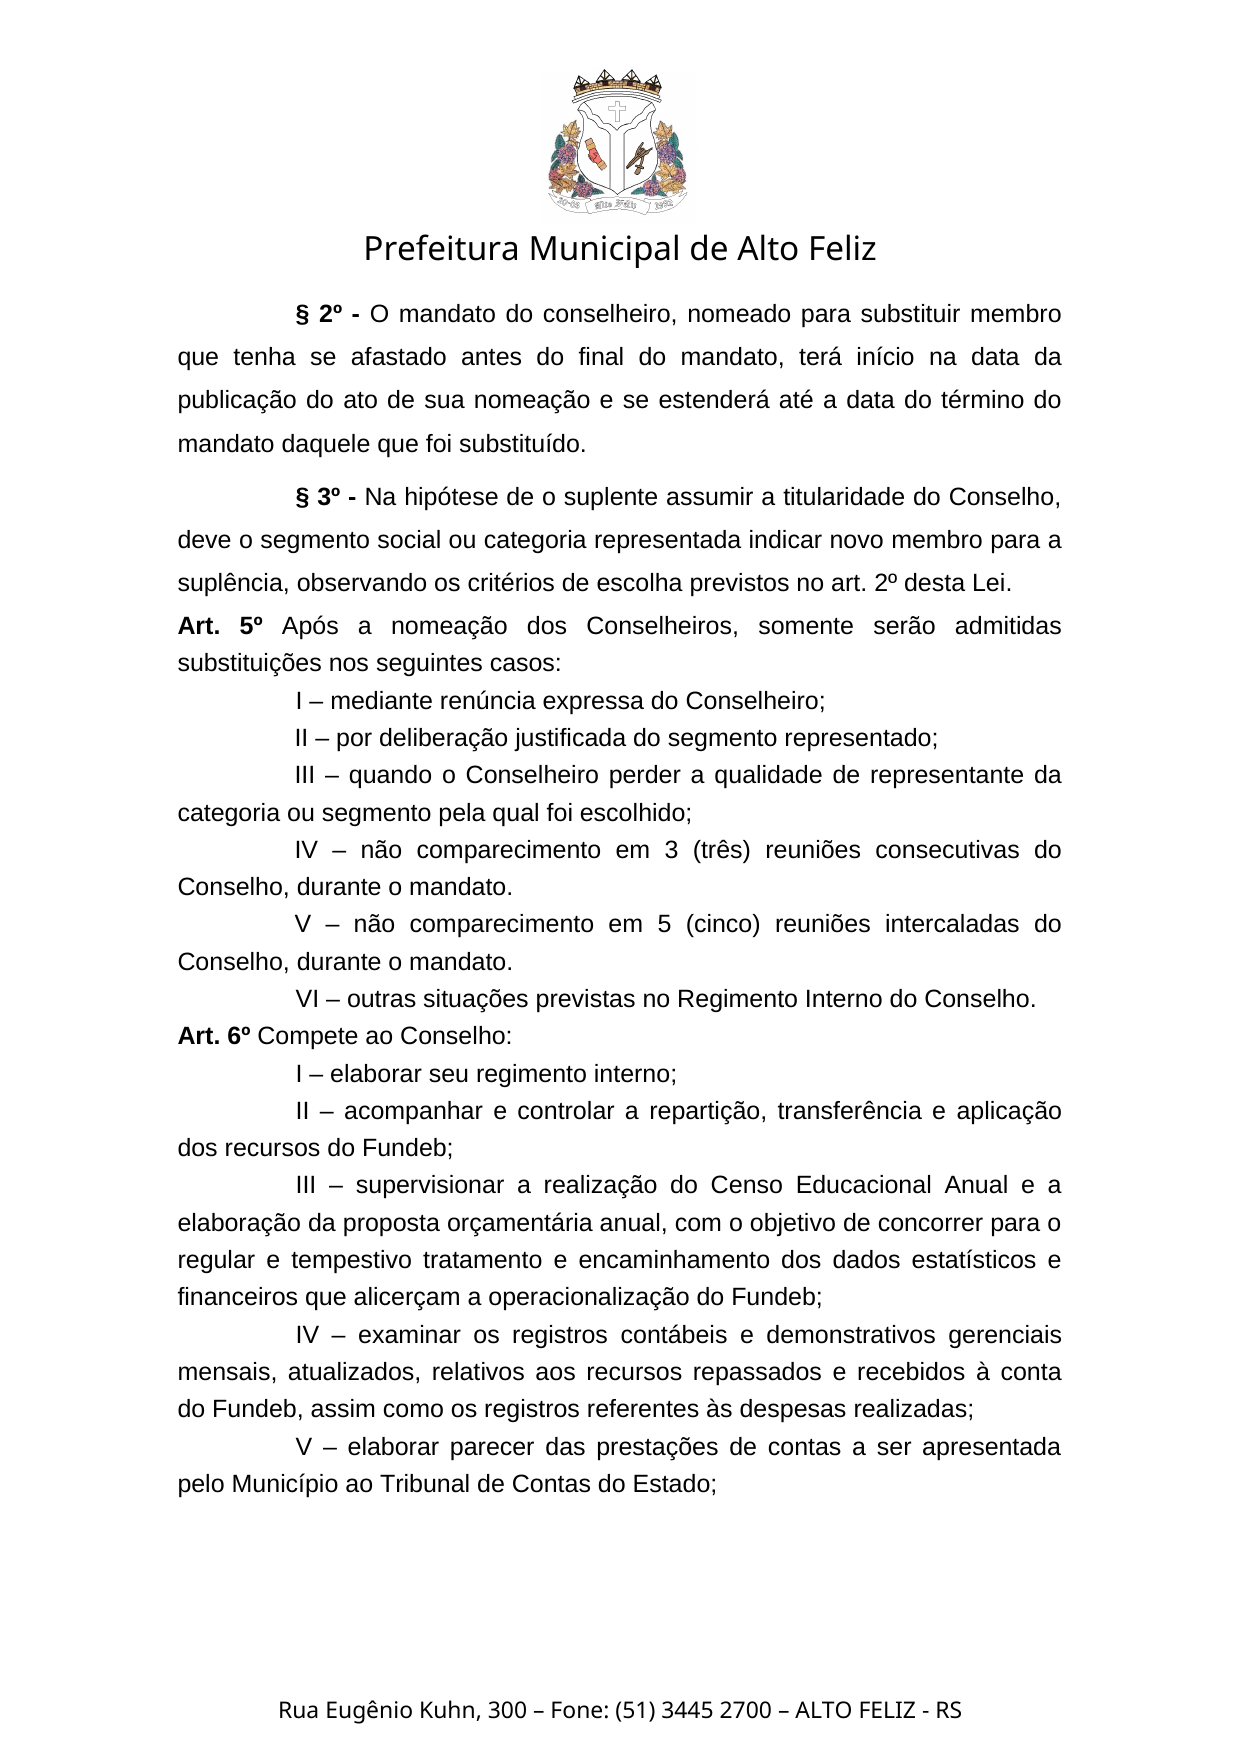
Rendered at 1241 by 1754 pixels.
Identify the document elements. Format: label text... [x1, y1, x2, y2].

text Art. 6º Compete ao Conselho: [177, 1021, 1063, 1050]
text I – elaborar seu regimento interno; [177, 1058, 1063, 1087]
text IV – não comparecimento em 3 (três) reuniões consecutivas do Conselho, durante o mandato. [177, 835, 1063, 901]
text V – não comparecimento em 5 (cinco) reuniões intercaladas do Conselho, durante o mandato. [177, 909, 1063, 975]
text II – acompanhar e controlar a repartição, transferência e aplicação dos recursos do Fundeb; [177, 1096, 1063, 1162]
text II – por deliberação justificada do segmento representado; [177, 723, 1063, 752]
text V – elaborar parecer das prestações de contas a ser apresentada pelo Município ao Tribunal de Contas do Estado; [177, 1431, 1063, 1497]
picture [541, 67, 699, 225]
text § 2º - O mandato do conselheiro, nomeado para substituir membro que tenha se afastado antes do final do mandato, terá início na data da publicação do ato de sua nomeação e se estenderá até a data do término do mandato daquele que foi substituído. [177, 299, 1063, 457]
text VI – outras situações previstas no Regimento Interno do Conselho. [177, 984, 1063, 1013]
text IV – examinar os registros contábeis e demonstrativos gerenciais mensais, atualizados, relativos aos recursos repassados e recebidos à conta do Fundeb, assim como os registros referentes às despesas realizadas; [177, 1319, 1063, 1423]
text III – quando o Conselheiro perder a qualidade de representante da categoria ou segmento pela qual foi escolhido; [177, 760, 1063, 826]
text § 3º - Na hipótese de o suplente assumir a titularidade do Conselho, deve o segmento social ou categoria representada indicar novo membro para a suplência, observando os critérios de escolha previstos no art. 2º desta Lei. [177, 482, 1063, 597]
text III – supervisionar a realização do Censo Educacional Anual e a elaboração da proposta orçamentária anual, com o objetivo de concorrer para o regular e tempestivo tratamento e encaminhamento dos dados estatísticos e financeiros que alicerçam a operacionalização do Fundeb; [177, 1170, 1063, 1311]
text Art. 5º Após a nomeação dos Conselheiros, somente serão admitidas substituições nos seguintes casos: [177, 611, 1063, 677]
text I – mediante renúncia expressa do Conselheiro; [177, 686, 1063, 714]
